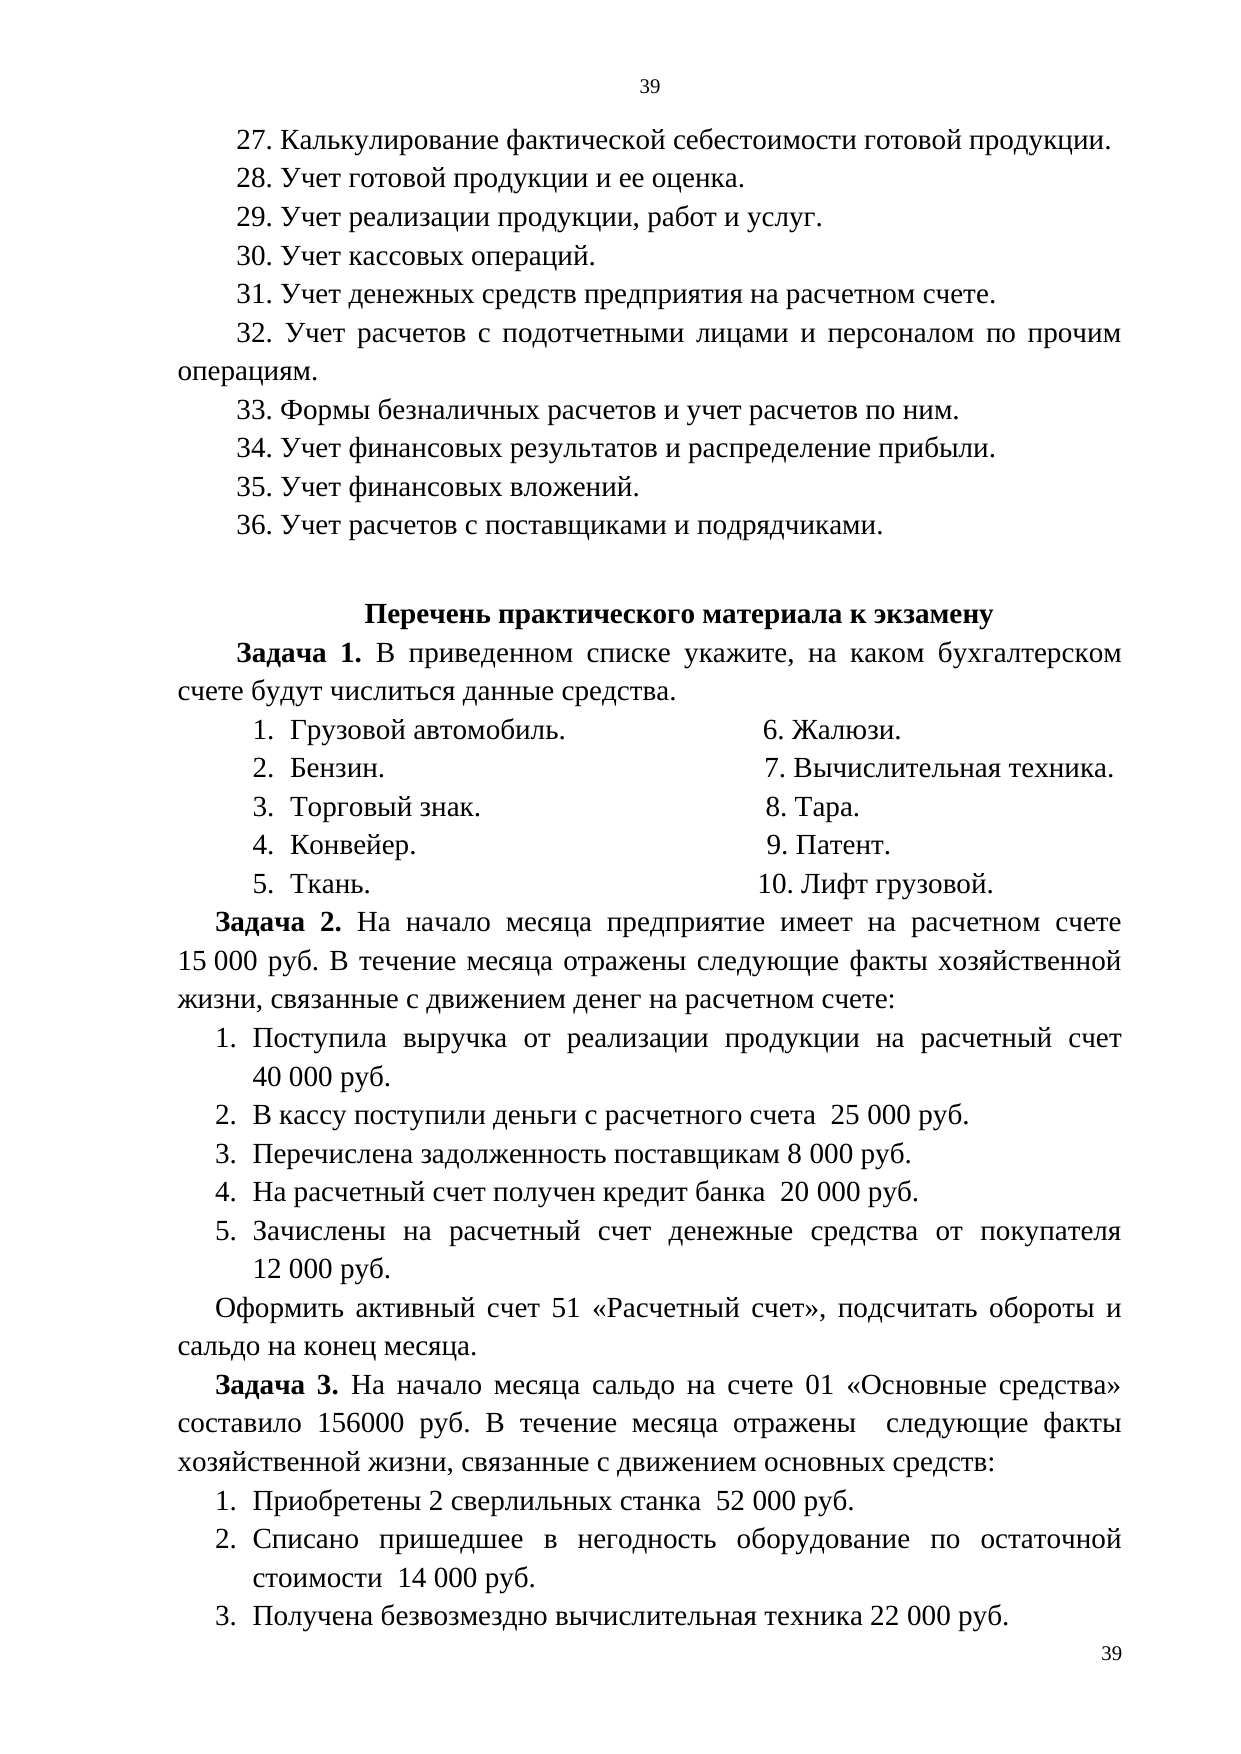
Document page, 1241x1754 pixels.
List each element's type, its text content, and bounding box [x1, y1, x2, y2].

text 36. Учет расчетов с поставщиками и подрядчиками. [177, 507, 1122, 541]
text 27. Калькулирование фактической себестоимости готовой продукции. [177, 122, 1122, 156]
list Торговый знак. 8. Тара. [252, 789, 1122, 822]
list Списано пришедшее в негодность оборудование по остаточной стоимости 14 000 руб. [215, 1521, 1122, 1593]
list Ткань. 10. Лифт грузовой. [252, 866, 1122, 899]
text 28. Учет готовой продукции и ее оценка. [177, 161, 1122, 194]
list Получена безвозмездно вычислительная техника 22 000 руб. [215, 1598, 1122, 1632]
text Оформить активный счет 51 «Расчетный счет», подсчитать обороты и сальдо на конец месяца. [177, 1290, 1122, 1362]
text Перечень практического материала к экзамену [177, 596, 1122, 630]
list Бензин. 7. Вычислительная техника. [252, 750, 1122, 784]
list На расчетный счет получен кредит банка 20 000 руб. [215, 1174, 1122, 1208]
text 34. Учет финансовых результатов и распределение прибыли. [177, 430, 1122, 464]
text 29. Учет реализации продукции, работ и услуг. [177, 199, 1122, 233]
text Задача 1. В приведенном списке укажите, на каком бухгалтерском счете будут числиться данные средства. [177, 635, 1122, 707]
list Поступила выручка от реализации продукции на расчетный счет 40 000 руб. [215, 1020, 1122, 1092]
text 30. Учет кассовых операций. [177, 238, 1122, 271]
text 33. Формы безналичных расчетов и учет расчетов по ним. [177, 392, 1122, 425]
text 32. Учет расчетов с подотчетными лицами и персоналом по прочим операциям. [177, 315, 1122, 387]
text Задача 3. На начало месяца сальдо на счете 01 «Основные средства» составило 156000 руб. В течение месяца отражены следующие факты хозяйственной жизни, связанные с движением основных средств: [177, 1367, 1122, 1478]
list Конвейер. 9. Патент. [252, 827, 1122, 861]
text 35. Учет финансовых вложений. [177, 469, 1122, 502]
list Грузовой автомобиль. 6. Жалюзи. [252, 712, 1122, 745]
list В кассу поступили деньги с расчетного счета 25 000 руб. [215, 1097, 1122, 1131]
list Перечислена задолженность поставщикам 8 000 руб. [215, 1136, 1122, 1169]
list Зачислены на расчетный счет денежные средства от покупателя 12 000 руб. [215, 1213, 1122, 1285]
text 31. Учет денежных средств предприятия на расчетном счете. [177, 276, 1122, 310]
text Задача 2. На начало месяца предприятие имеет на расчетном счете 15 000 руб. В течение месяца отражены следующие факты хозяйственной жизни, связанные с движением денег на расчетном счете: [177, 904, 1122, 1015]
list Приобретены 2 сверлильных станка 52 000 руб. [215, 1483, 1122, 1516]
